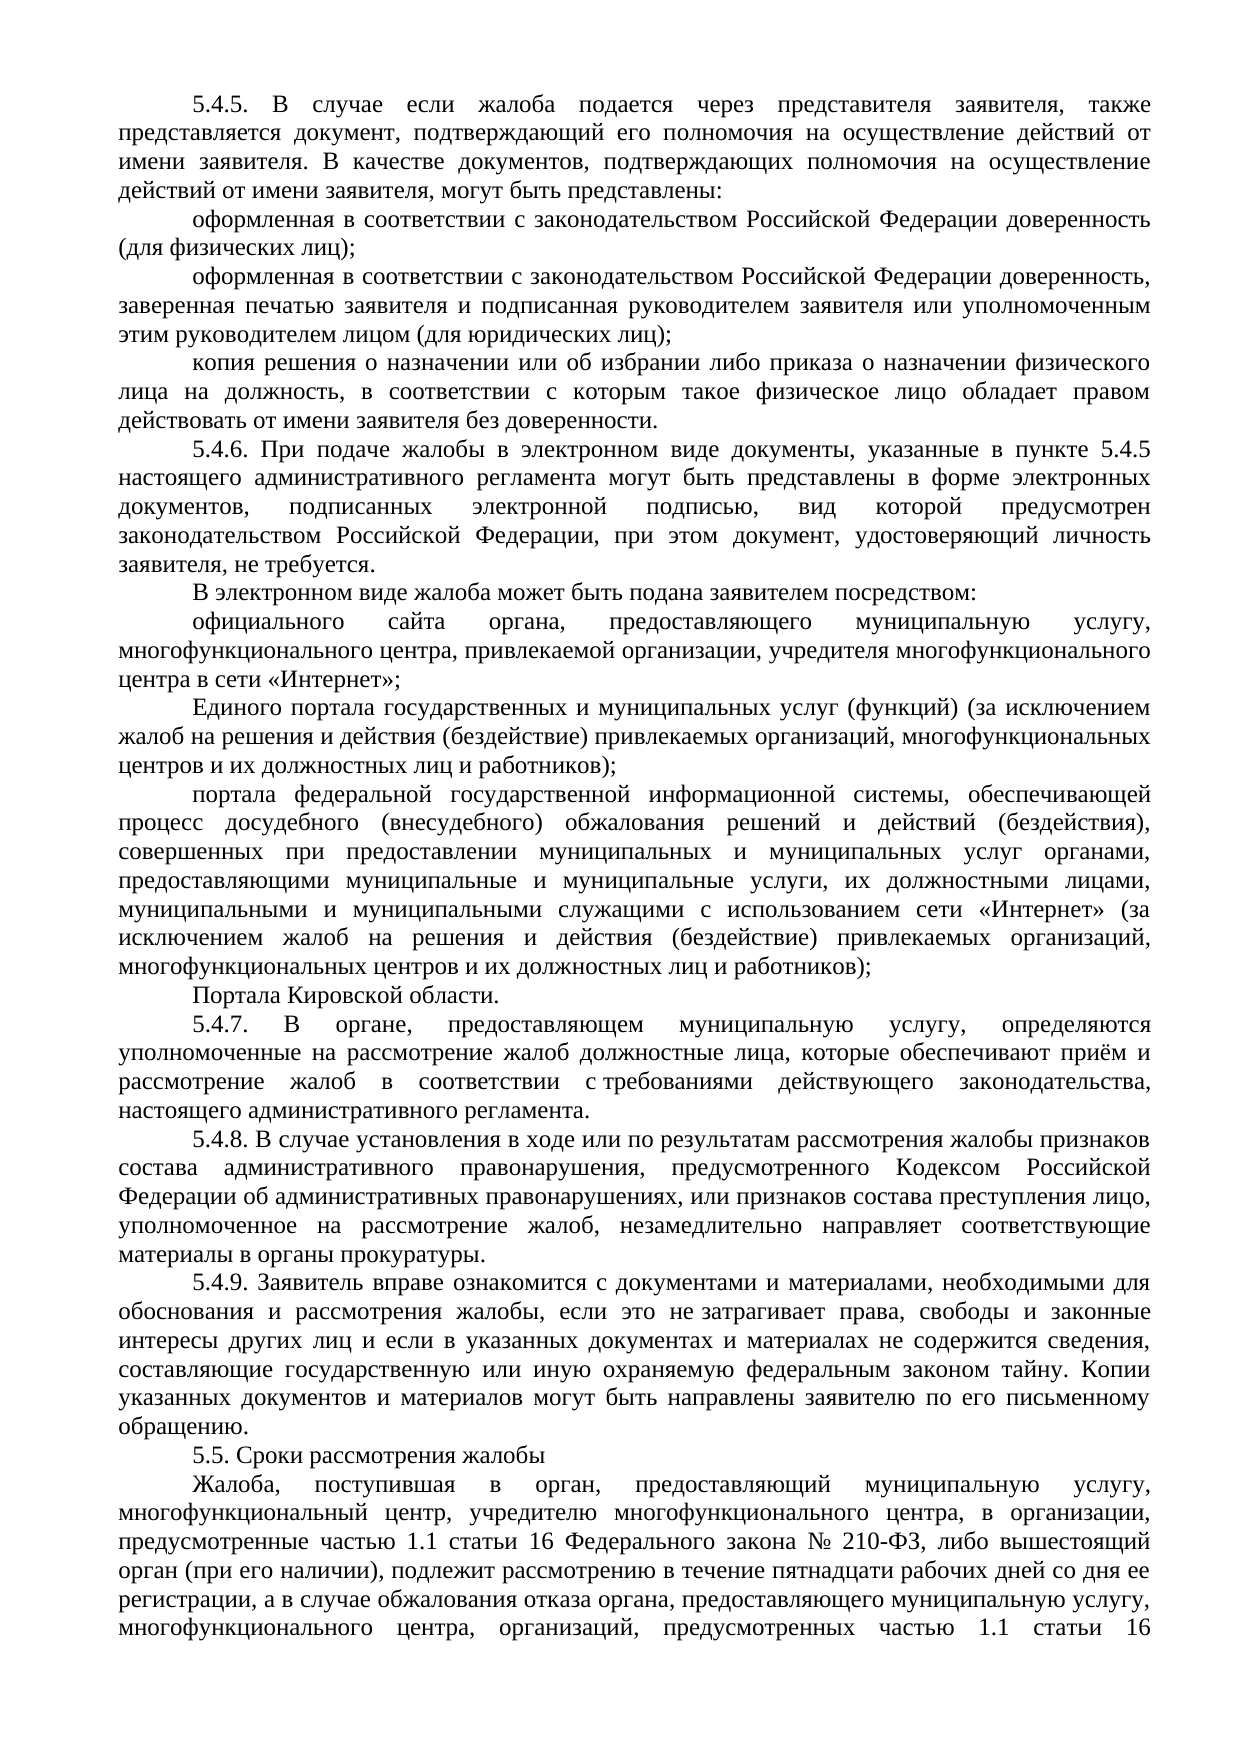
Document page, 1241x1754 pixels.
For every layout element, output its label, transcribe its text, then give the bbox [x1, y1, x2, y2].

text 5.4.8. В случае установления в ходе или по результатам рассмотрения жалобы признаков состава административного правонарушения, предусмотренного Кодексом Российской Федерации об административных правонарушениях, или признаков состава преступления лицо, уполномоченное на рассмотрение жалоб, незамедлительно направляет соответствующие материалы в органы прокуратуры. [118, 1124, 1152, 1267]
text Единого портала государственных и муниципальных услуг (функций) (за исключением жалоб на решения и действия (бездействие) привлекаемых организаций, многофункциональных центров и их должностных лиц и работников); [118, 692, 1152, 779]
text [118, 1469, 1152, 1641]
text Портала Кировской области. [118, 980, 1152, 1009]
text 5.4.7. В органе, предоставляющем муниципальную услугу, определяются уполномоченные на рассмотрение жалоб должностные лица, которые обеспечивают приём и рассмотрение жалоб в соответствии с требованиями действующего законодательства, настоящего административного регламента. [118, 1009, 1152, 1124]
text оформленная в соответствии с законодательством Российской Федерации доверенность, заверенная печатью заявителя и подписанная руководителем заявителя или уполномоченным этим руководителем лицом (для юридических лиц); [118, 261, 1152, 347]
text копия решения о назначении или об избрании либо приказа о назначении физического лица на должность, в соответствии с которым такое физическое лицо обладает правом действовать от имени заявителя без доверенности. [118, 347, 1152, 434]
text оформленная в соответствии с законодательством Российской Федерации доверенность (для физических лиц); [118, 204, 1152, 261]
text 5.4.9. Заявитель вправе ознакомится с документами и материалами, необходимыми для обоснования и рассмотрения жалобы, если это не затрагивает права, свободы и законные интересы других лиц и если в указанных документах и материалах не содержится сведения, составляющие государственную или иную охраняемую федеральным законом тайну. Копии указанных документов и материалов могут быть направлены заявителю по его письменному обращению. [118, 1267, 1152, 1440]
text портала федеральной государственной информационной системы, обеспечивающей процесс досудебного (внесудебного) обжалования решений и действий (бездействия), совершенных при предоставлении муниципальных и муниципальных услуг органами, предоставляющими муниципальные и муниципальные услуги, их должностными лицами, муниципальными и муниципальными служащими с использованием сети «Интернет» (за исключением жалоб на решения и действия (бездействие) привлекаемых организаций, многофункциональных центров и их должностных лиц и работников); [118, 779, 1152, 980]
text 5.5. Сроки рассмотрения жалобы [118, 1440, 1152, 1469]
text официального сайта органа, предоставляющего муниципальную услугу, многофункционального центра, привлекаемой организации, учредителя многофункционального центра в сети «Интернет»; [118, 606, 1152, 692]
text 5.4.5. В случае если жалоба подается через представителя заявителя, также представляется документ, подтверждающий его полномочия на осуществление действий от имени заявителя. В качестве документов, подтверждающих полномочия на осуществление действий от имени заявителя, могут быть представлены: [118, 89, 1152, 204]
text 5.4.6. При подаче жалобы в электронном виде документы, указанные в пункте 5.4.5 настоящего административного регламента могут быть представлены в форме электронных документов, подписанных электронной подписью, вид которой предусмотрен законодательством Российской Федерации, при этом документ, удостоверяющий личность заявителя, не требуется. [118, 434, 1152, 577]
text В электронном виде жалоба может быть подана заявителем посредством: [118, 577, 1152, 606]
